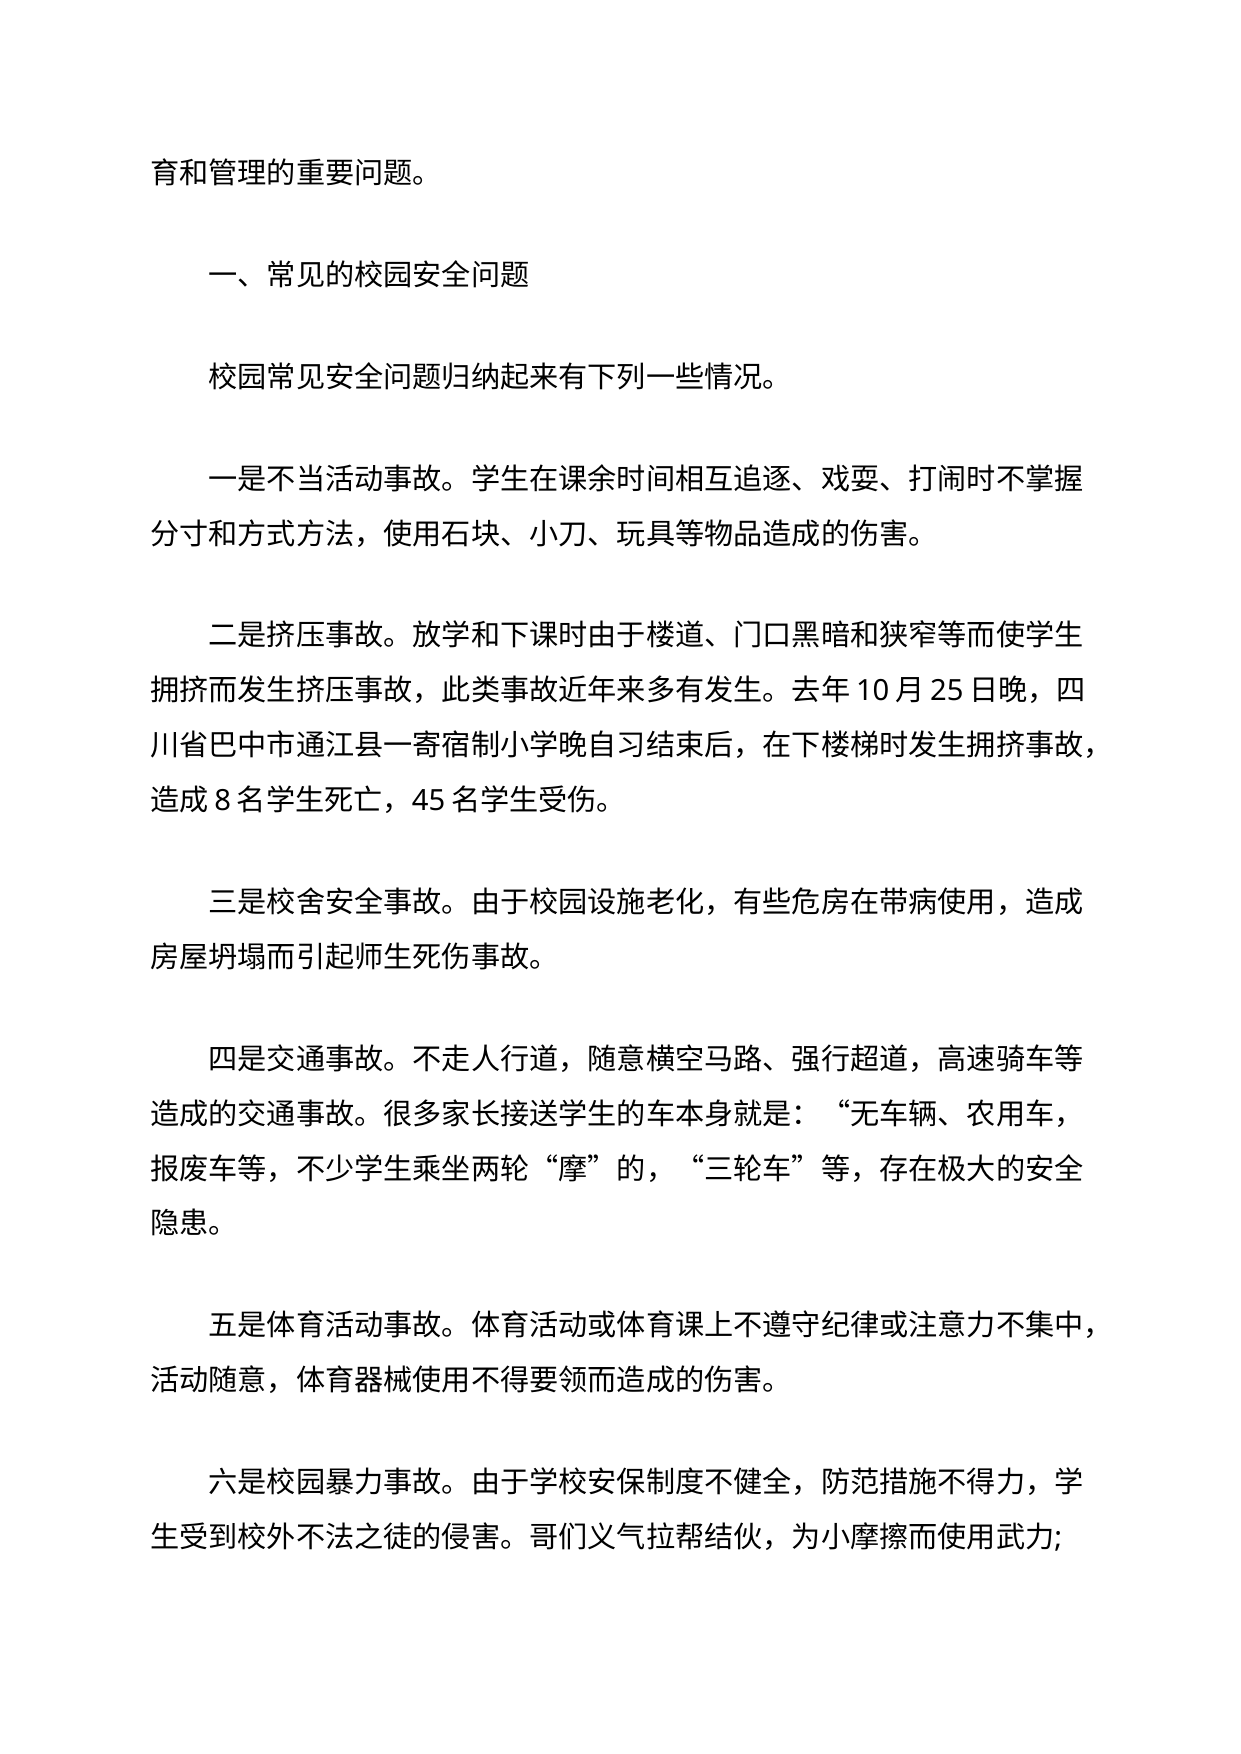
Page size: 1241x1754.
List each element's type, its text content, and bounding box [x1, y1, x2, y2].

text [150, 1458, 1090, 1556]
text 一、常见的校园安全问题 [150, 252, 1090, 294]
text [150, 150, 1090, 192]
text 三是校舍安全事故。由于校园设施老化，有些危房在带病使用，造成房屋坍塌而引起师生死伤事故。 [150, 879, 1090, 976]
text 四是交通事故。不走人行道，随意横空马路、强行超道，高速骑车等造成的交通事故。很多家长接送学生的车本身就是：“无车辆、农用车，报废车等，不少学生乘坐两轮“摩”的，“三轮车”等，存在极大的安全隐患。 [150, 1035, 1090, 1242]
text 一是不当活动事故。学生在课余时间相互追逐、戏耍、打闹时不掌握分寸和方式方法，使用石块、小刀、玩具等物品造成的伤害。 [150, 455, 1090, 552]
text 二是挤压事故。放学和下课时由于楼道、门口黑暗和狭窄等而使学生拥挤而发生挤压事故，此类事故近年来多有发生。去年10月25日晚，四川省巴中市通江县一寄宿制小学晚自习结束后，在下楼梯时发生拥挤事故，造成8名学生死亡，45名学生受伤。 [150, 612, 1090, 819]
text 校园常见安全问题归纳起来有下列一些情况。 [150, 353, 1090, 396]
text 五是体育活动事故。体育活动或体育课上不遵守纪律或注意力不集中，活动随意，体育器械使用不得要领而造成的伤害。 [150, 1302, 1090, 1399]
